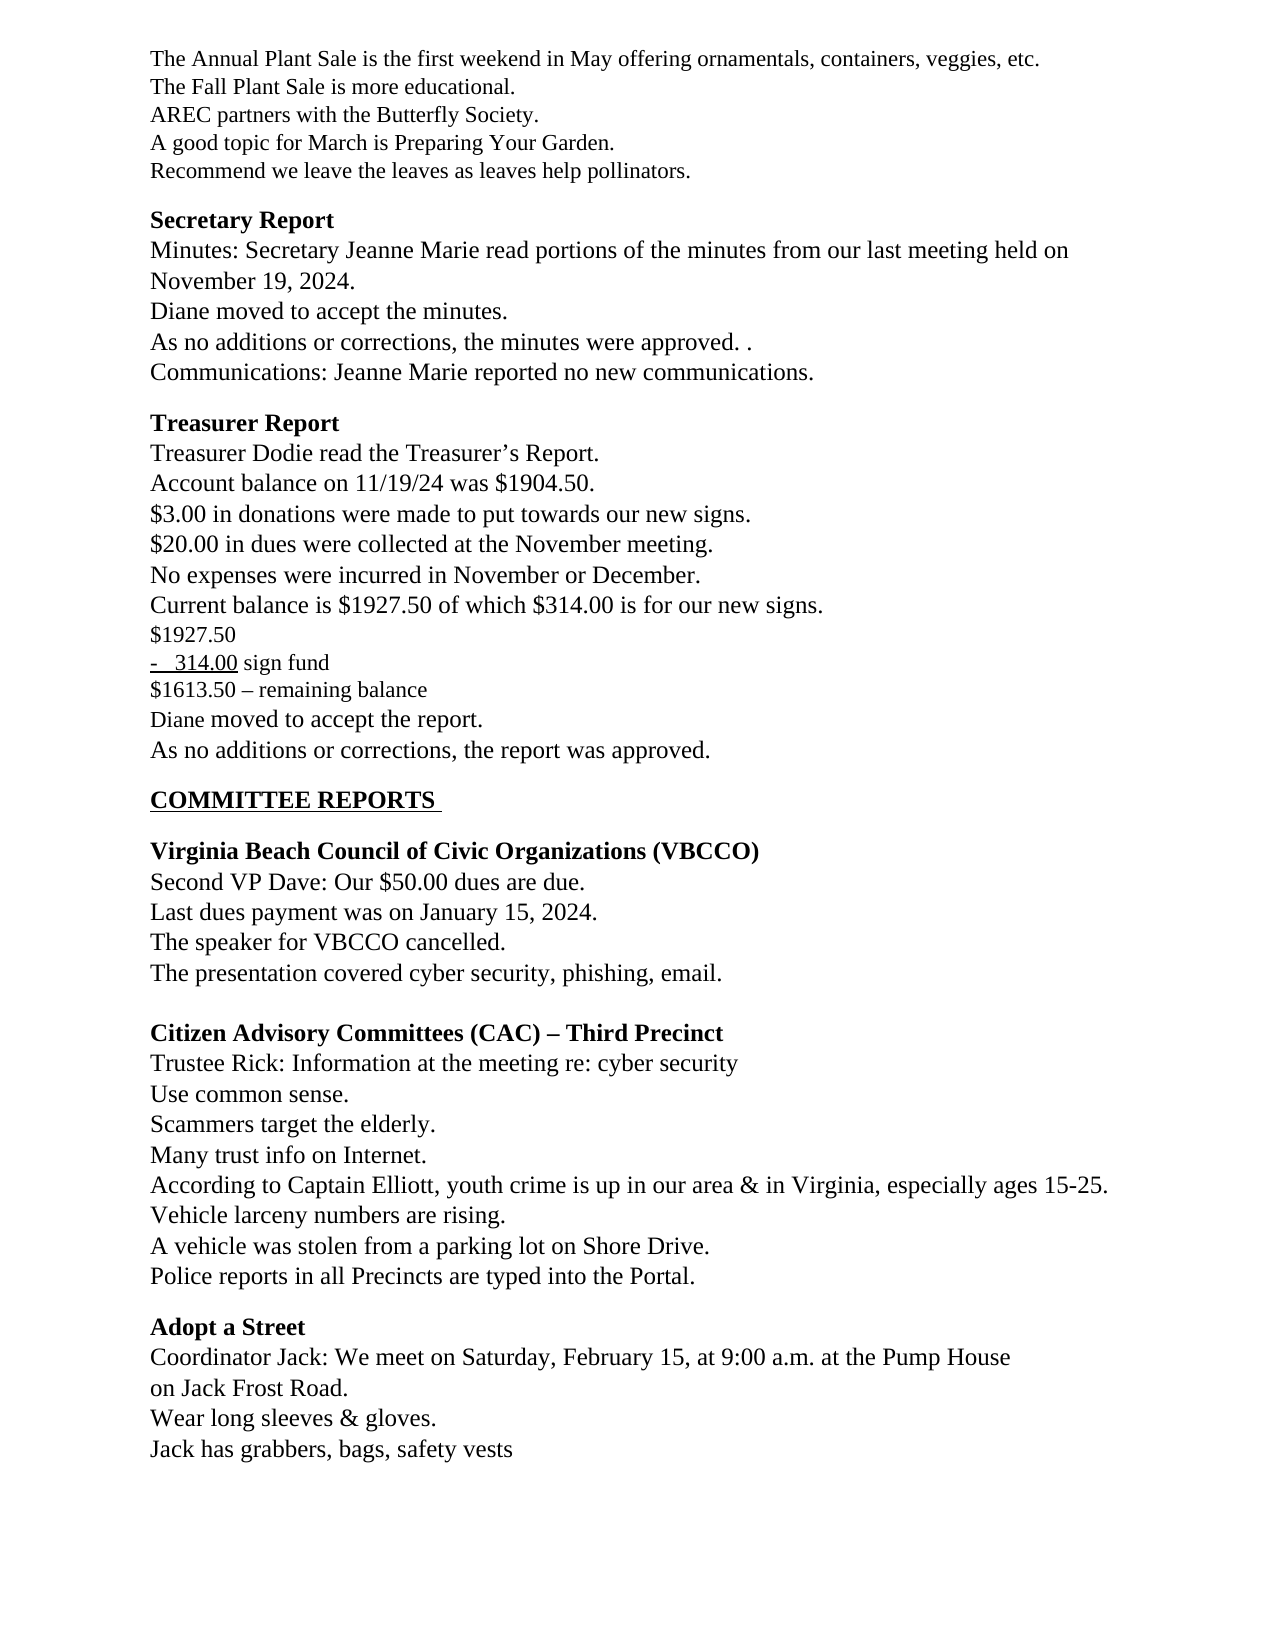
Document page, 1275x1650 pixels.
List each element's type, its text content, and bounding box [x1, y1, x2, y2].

text Wear long sleeves & gloves. [150, 1403, 1200, 1432]
text Scammers target the elderly. [150, 1109, 1200, 1138]
text Minutes: Secretary Jeanne Marie read portions of the minutes from our last meeting held on [150, 235, 1200, 264]
text Police reports in all Precincts are typed into the Portal. [150, 1261, 1200, 1290]
text $1613.50 – remaining balance [150, 676, 1200, 703]
text Treasurer Report [150, 408, 1200, 436]
text Many trust info on Internet. [150, 1140, 1200, 1168]
text Secretary Report [150, 205, 1200, 234]
text $3.00 in donations were made to put towards our new signs. [150, 499, 1200, 528]
text $1927.50 [150, 621, 1200, 647]
text No expenses were incurred in November or December. [150, 560, 1200, 588]
text Recommend we leave the leaves as leaves help pollinators. [150, 157, 1200, 183]
text Diane moved to accept the report. [150, 704, 1200, 733]
text As no additions or corrections, the minutes were approved. . [150, 327, 1200, 355]
text - 314.00 sign fund [150, 648, 1200, 675]
text Communications: Jeanne Marie reported no new communications. [150, 357, 1200, 386]
text Diane moved to accept the minutes. [150, 296, 1200, 325]
text The Annual Plant Sale is the first weekend in May offering ornamentals, containers, veggies, etc. [150, 45, 1200, 71]
text AREC partners with the Butterfly Society. [150, 101, 1200, 127]
text $20.00 in dues were collected at the November meeting. [150, 529, 1200, 558]
text COMMITTEE REPORTS [150, 786, 1200, 814]
text Current balance is $1927.50 of which $314.00 is for our new signs. [150, 590, 1200, 619]
text As no additions or corrections, the report was approved. [150, 735, 1200, 763]
text Coordinator Jack: We meet on Saturday, February 15, at 9:00 a.m. at the Pump House [150, 1342, 1200, 1371]
text Jack has grabbers, bags, safety vests [150, 1434, 1200, 1462]
text Citizen Advisory Committees (CAC) – Third Precinct [150, 1018, 1200, 1047]
text Second VP Dave: Our $50.00 dues are due. [150, 867, 1200, 895]
text November 19, 2024. [150, 266, 1200, 294]
text on Jack Frost Road. [150, 1373, 1200, 1402]
text According to Captain Elliott, youth crime is up in our area & in Virginia, especially ages 15-25. [150, 1170, 1200, 1199]
text Adopt a Street [150, 1312, 1200, 1341]
text Account balance on 11/19/24 was $1904.50. [150, 468, 1200, 497]
text The speaker for VBCCO cancelled. [150, 927, 1200, 956]
text A good topic for March is Preparing Your Garden. [150, 129, 1200, 155]
text Trustee Rick: Information at the meeting re: cyber security [150, 1048, 1200, 1077]
text A vehicle was stolen from a parking lot on Shore Drive. [150, 1231, 1200, 1260]
text The Fall Plant Sale is more educational. [150, 73, 1200, 99]
text Vehicle larceny numbers are rising. [150, 1201, 1200, 1229]
text The presentation covered cyber security, phishing, email. [150, 958, 1200, 987]
text Virginia Beach Council of Civic Organizations (VBCCO) [150, 836, 1200, 865]
text Last dues payment was on January 15, 2024. [150, 897, 1200, 926]
text Treasurer Dodie read the Treasurer’s Report. [150, 438, 1200, 467]
text Use common sense. [150, 1079, 1200, 1108]
